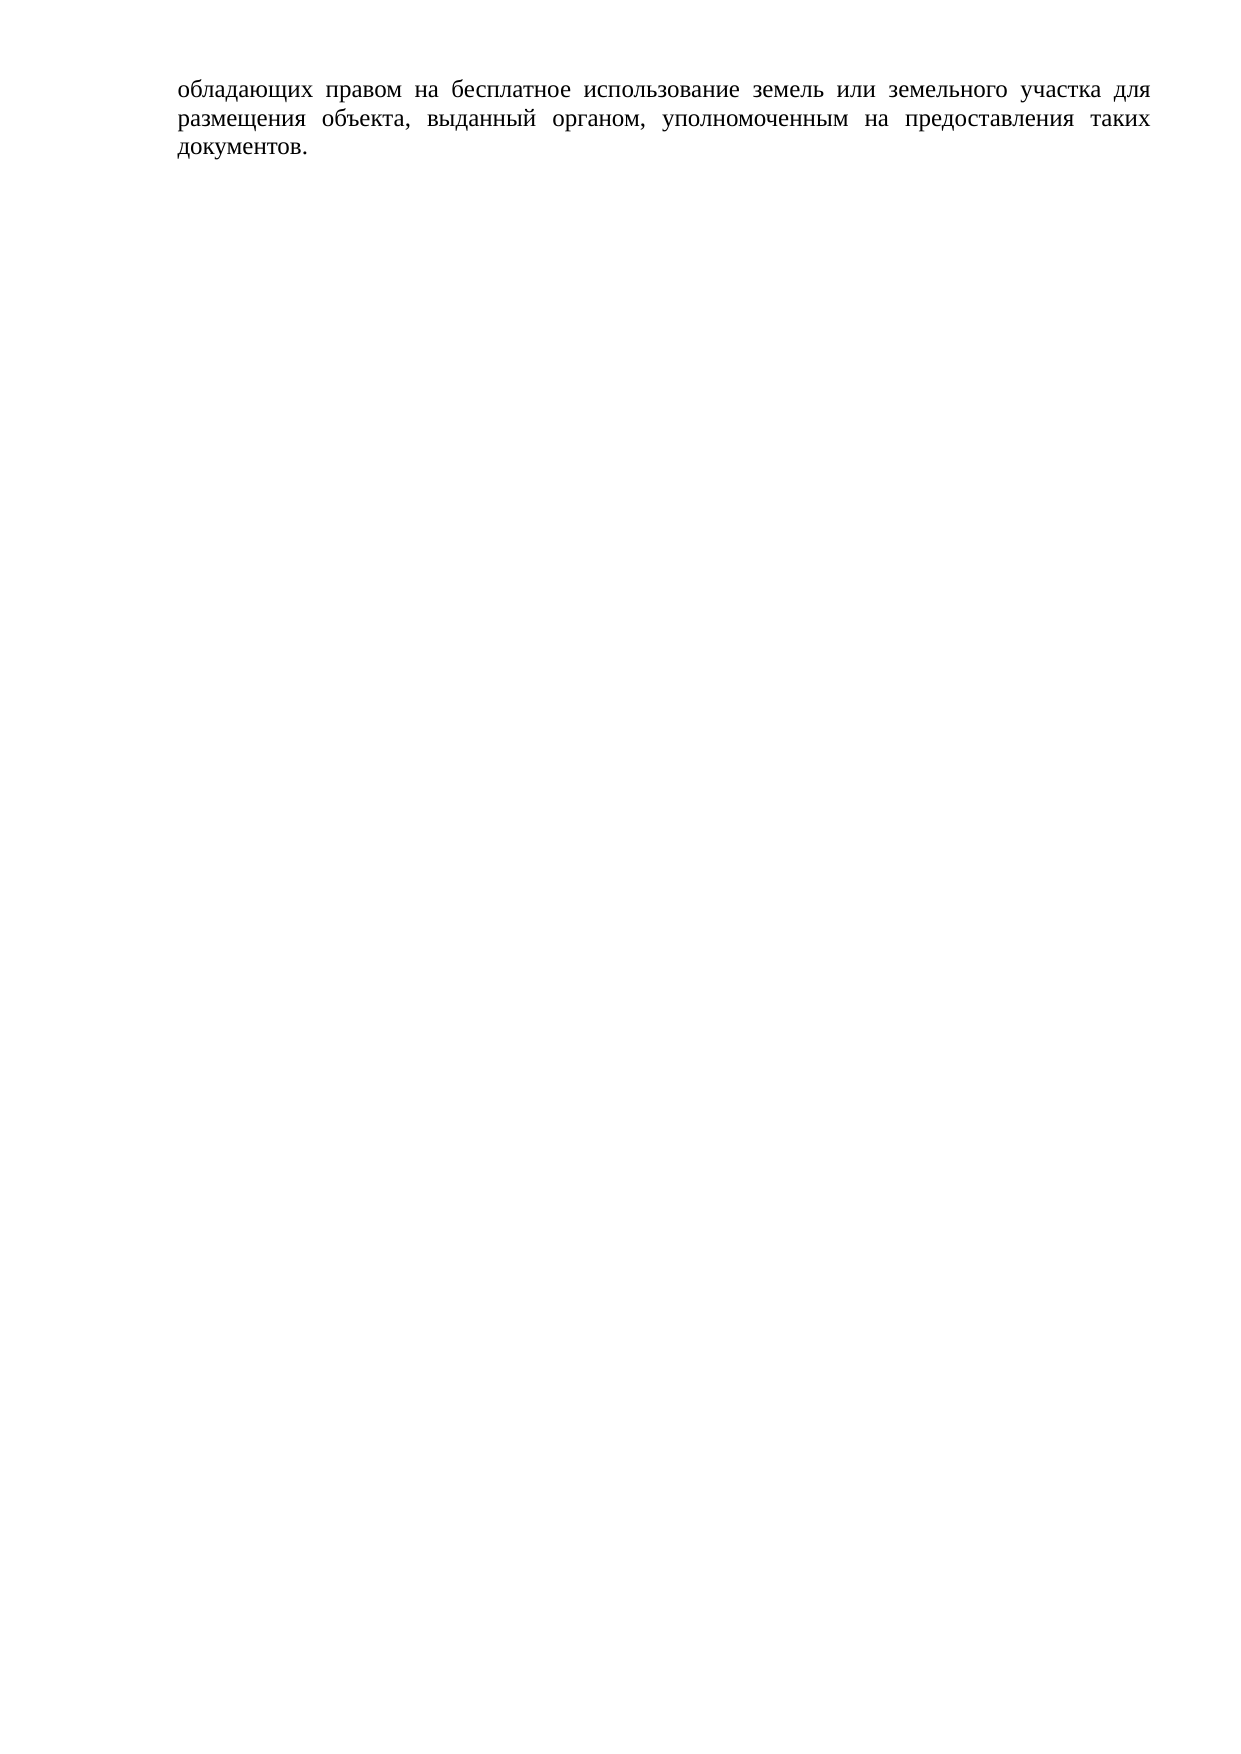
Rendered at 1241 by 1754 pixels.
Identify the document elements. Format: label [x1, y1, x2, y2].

text [177, 74, 1152, 160]
